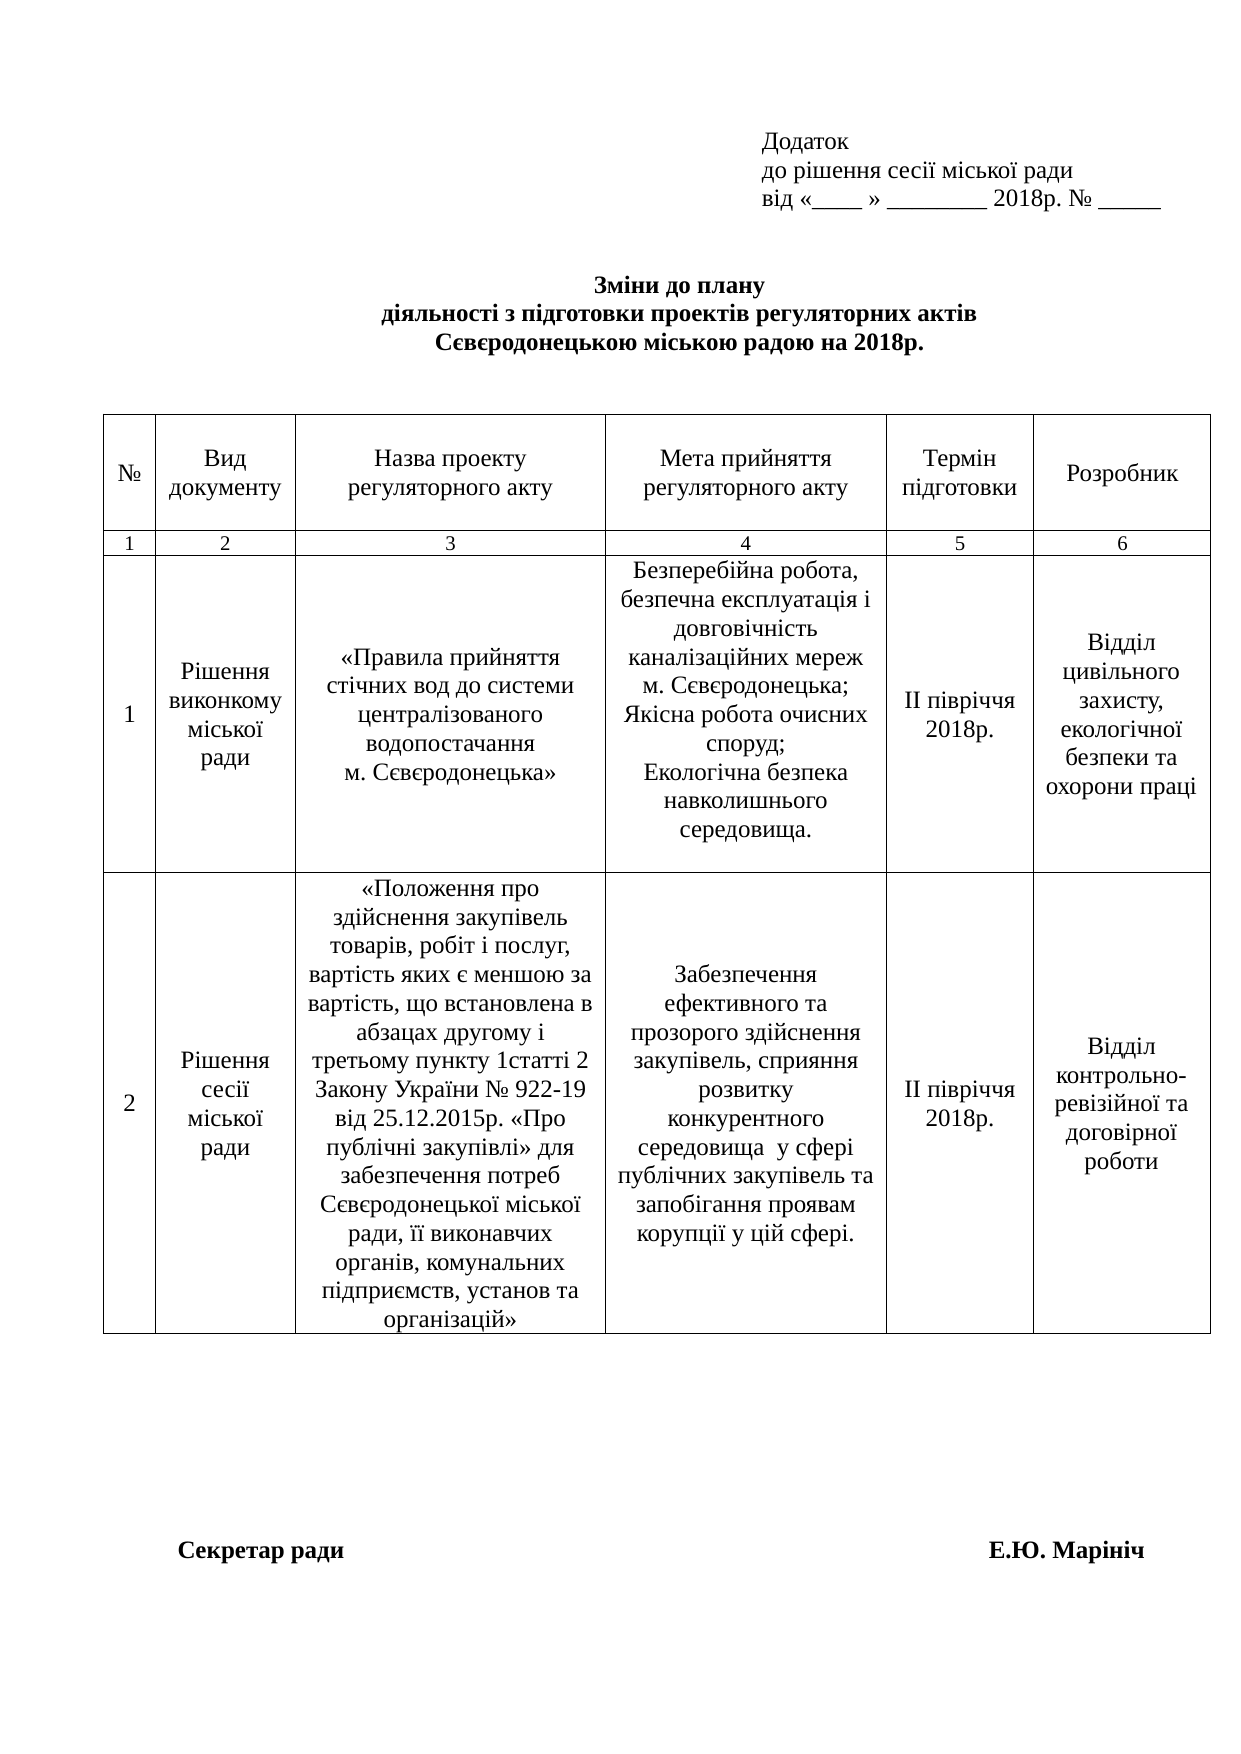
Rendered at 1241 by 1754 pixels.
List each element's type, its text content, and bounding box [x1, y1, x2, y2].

table_cell «Положення про здійснення закупівель товарів, робіт і послуг, вартість яких є меншою за вартість, що встановлена в абзацах другому і третьому пункту 1статті 2 Закону України № 922-19 від 25.12.2015р. «Про публічні закупівлі» для забезпечення потреб Сєвєродонецької міської ради, її виконавчих органів, комунальних підприємств, установ та організацій» [296, 873, 605, 1333]
table_cell 2 [156, 531, 295, 554]
table_header № [104, 415, 155, 529]
table_cell Відділ цивільного захисту, екологічної безпеки та охорони праці [1034, 556, 1210, 872]
table_cell Забезпечення ефективного та прозорого здійснення закупівель, сприяння розвитку конкурентного середовища у сфері публічних закупівель та запобігання проявам корупції у цій сфері. [606, 873, 886, 1333]
text Додаток [688, 126, 1181, 155]
table_cell ІІ півріччя 2018р. [887, 873, 1033, 1333]
table_cell «Правила прийняття стічних вод до системи централізованого водопостачання м. Сєвєродонецька» [296, 556, 605, 872]
text Зміни до плану [177, 270, 1181, 298]
table_header Розробник [1034, 415, 1210, 529]
text від «____ » ________ 2018р. № _____ [693, 183, 1181, 212]
text до рішення сесії міської ради [688, 155, 1181, 183]
table_cell Рішення сесії міської ради [156, 873, 295, 1333]
table_cell 4 [606, 531, 886, 554]
table_cell 5 [887, 531, 1033, 554]
table_cell 1 [104, 531, 155, 554]
table_cell Відділ контрольно- ревізійної та договірної роботи [1034, 873, 1210, 1333]
table_cell 6 [1034, 531, 1210, 554]
table_header Назва проекту регуляторного акту [296, 415, 605, 529]
text діяльності з підготовки проектів регуляторних актів [177, 298, 1181, 327]
table_cell 2 [104, 873, 155, 1333]
table_header Мета прийняття регуляторного акту [606, 415, 886, 529]
table_cell 3 [296, 531, 605, 554]
text Сєвєродонецькою міською радою на 2018р. [177, 327, 1181, 356]
table_cell 1 [104, 556, 155, 872]
table_cell ІІ півріччя 2018р. [887, 556, 1033, 872]
table_cell Рішення виконкому міської ради [156, 556, 295, 872]
table_header Вид документу [156, 415, 295, 529]
text Секретар ради Е.Ю. Марініч [177, 1535, 1181, 1564]
table_cell Безперебійна робота, безпечна експлуатація і довговічність каналізаційних мереж м. Сєвєродонецька; Якісна робота очисних споруд; Екологічна безпека навколишнього середовища. [606, 556, 886, 872]
table_header Термін підготовки [887, 415, 1033, 529]
